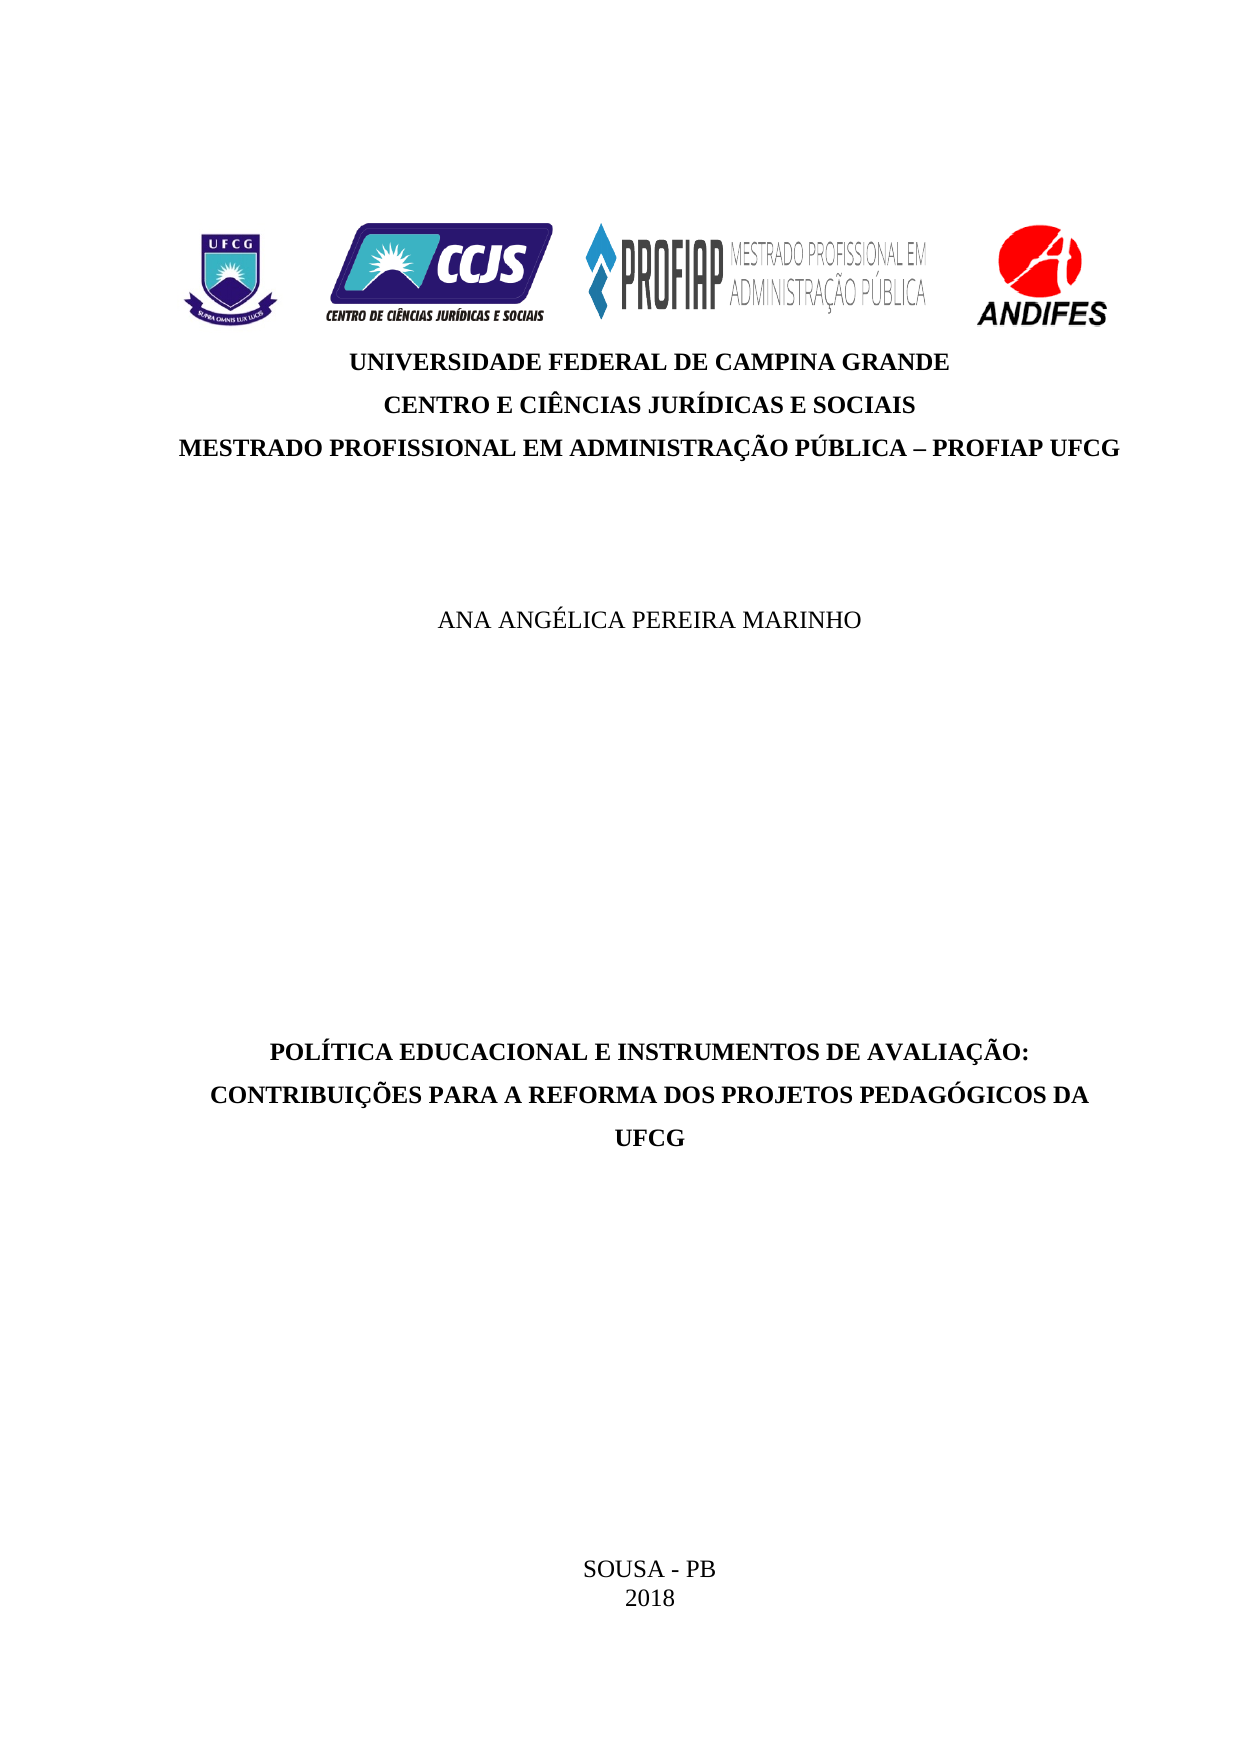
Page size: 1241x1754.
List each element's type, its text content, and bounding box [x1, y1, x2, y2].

picture [177, 223, 284, 333]
text UNIVERSIDADE FEDERAL DE CAMPINA GRANDE [177, 347, 1122, 376]
picture [585, 223, 926, 320]
picture [976, 223, 1110, 327]
text POLÍTICA EDUCACIONAL E INSTRUMENTOS DE AVALIAÇÃO: CONTRIBUIÇÕES PARA A REFORMA DOS PROJETOS PEDAGÓGICOS DA UFCG [177, 1037, 1122, 1152]
table_header [166, 223, 305, 347]
text ANA ANGÉLICA PEREIRA MARINHO [177, 606, 1122, 634]
text SOUSA - PB [177, 1554, 1122, 1583]
table_header [305, 223, 574, 347]
picture [326, 223, 553, 321]
text 2018 [177, 1583, 1122, 1612]
table_header [574, 223, 966, 347]
text CENTRO E CIÊNCIAS JURÍDICAS E SOCIAIS [177, 390, 1122, 419]
text MESTRADO PROFISSIONAL EM ADMINISTRAÇÃO PÚBLICA – PROFIAP UFCG [177, 433, 1122, 462]
table_header [966, 223, 1133, 347]
